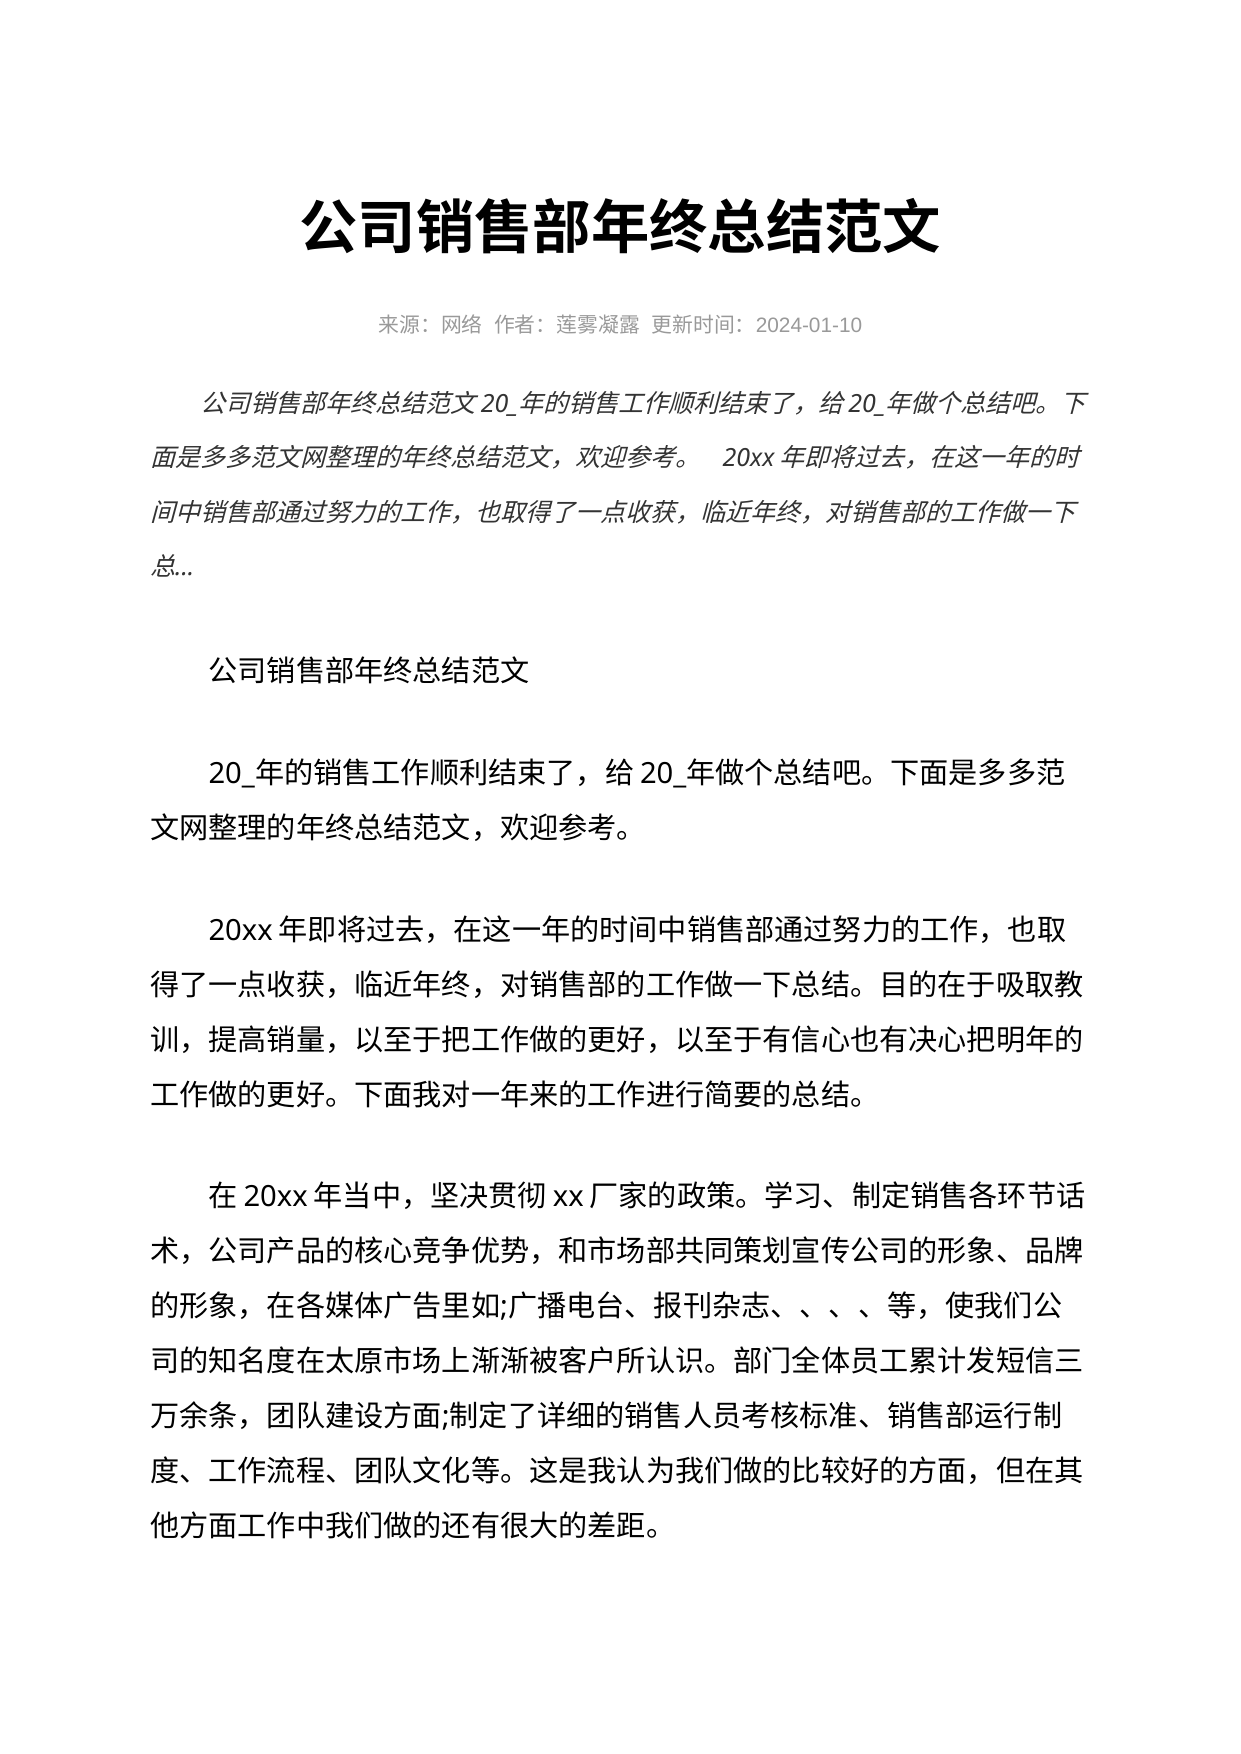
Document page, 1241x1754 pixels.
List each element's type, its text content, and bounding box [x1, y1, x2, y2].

text 来源：网络 作者：莲雾凝露 更新时间：2024-01-10 [150, 313, 1090, 337]
text 20xx年即将过去，在这一年的时间中销售部通过努力的工作，也取得了一点收获，临近年终，对销售部的工作做一下总结。目的在于吸取教训，提高销量，以至于把工作做的更好，以至于有信心也有决心把明年的工作做的更好。下面我对一年来的工作进行简要的总结。 [150, 906, 1090, 1113]
text 公司销售部年终总结范文 [150, 648, 1090, 690]
subtitle 公司销售部年终总结范文 [150, 181, 1090, 266]
text 20_年的销售工作顺利结束了，给20_年做个总结吧。下面是多多范文网整理的年终总结范文，欢迎参考。 [150, 749, 1090, 847]
text 公司销售部年终总结范文 20_年的销售工作顺利结束了，给20_年做个总结吧。下面是多多范文网整理的年终总结范文，欢迎参考。 20xx年即将过去，在这一年的时间中销售部通过努力的工作，也取得了一点收获，临近年终，对销售部的工作做一下总... [150, 383, 1090, 583]
text 在20xx年当中，坚决贯彻xx厂家的政策。学习、制定销售各环节话术，公司产品的核心竞争优势，和市场部共同策划宣传公司的形象、品牌的形象，在各媒体广告里如;广播电台、报刊杂志、、、、等，使我们公司的知名度在太原市场上渐渐被客户所认识。部门全体员工累计发短信三万余条，团队建设方面;制定了详细的销售人员考核标准、销售部运行制度、工作流程、团队文化等。这是我认为我们做的比较好的方面，但在其他方面工作中我们做的还有很大的差距。 [150, 1173, 1090, 1545]
